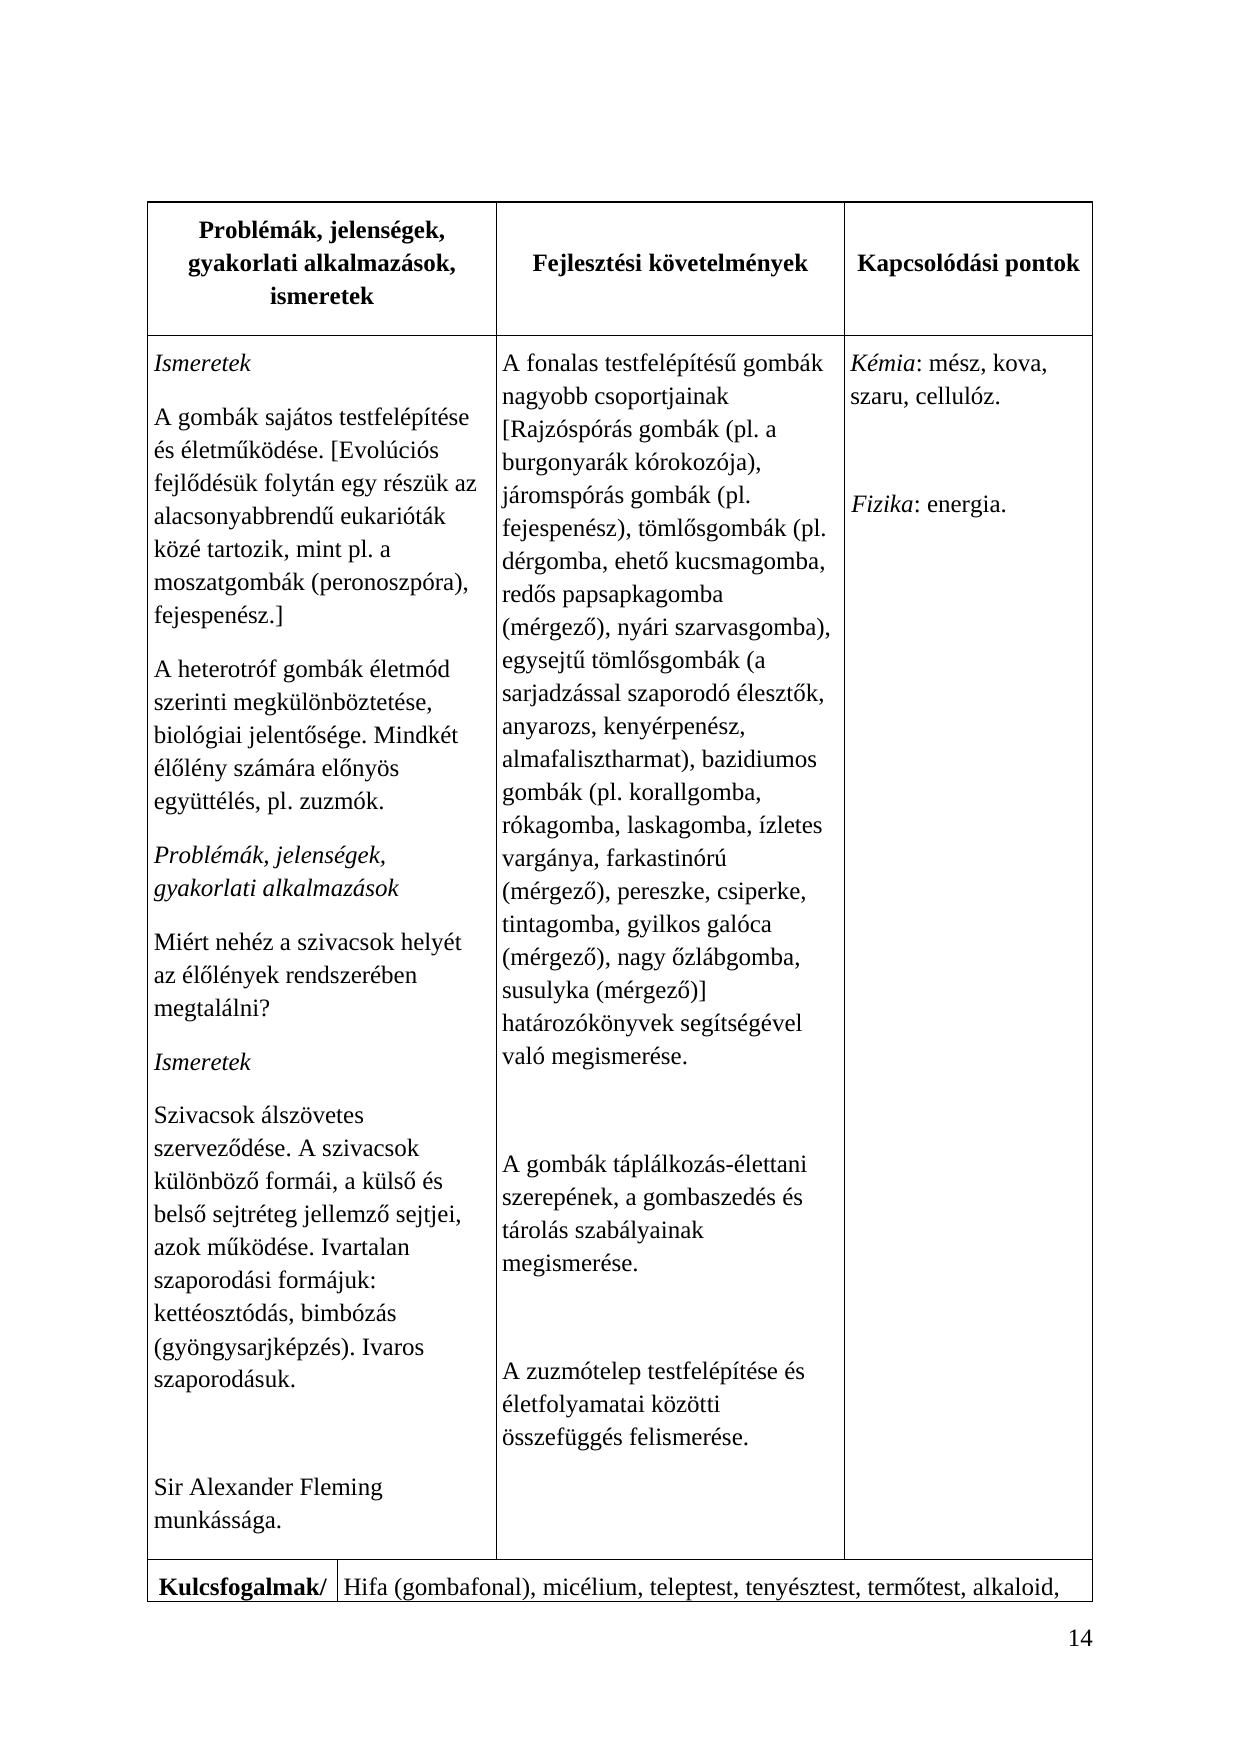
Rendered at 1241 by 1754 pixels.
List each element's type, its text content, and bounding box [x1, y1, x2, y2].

table_header Problémák, jelenségek, gyakorlati alkalmazások, ismeretek [148, 203, 496, 334]
table_header Fejlesztési követelmények [497, 203, 844, 334]
table_header Kapcsolódási pontok [845, 203, 1092, 334]
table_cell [338, 1560, 1092, 1601]
table_cell Ismeretek A gombák sajátos testfelépítése és életműködése. [Evolúciós fejlődésük folytán egy részük az alacsonyabbrendű eukarióták közé tartozik, mint pl. a moszatgombák (peronoszpóra), fejespenész.] A heterotróf gombák életmód szerinti megkülönböztetése, biológiai jelentősége. Mindkét élőlény számára előnyös együttélés, pl. zuzmók. Problémák, jelenségek, gyakorlati alkalmazások Miért nehéz a szivacsok helyét az élőlények rendszerében megtalálni? Ismeretek Szivacsok álszövetes szerveződése. A szivacsok különböző formái, a külső és belső sejtréteg jellemző sejtjei, azok működése. Ivartalan szaporodási formájuk: kettéosztódás, bimbózás (gyöngysarjképzés). Ivaros szaporodásuk. Sir Alexander Fleming munkássága. [148, 336, 496, 1559]
table_cell Kémia: mész, kova, szaru, cellulóz. Fizika: energia. [845, 336, 1092, 1559]
table_cell A fonalas testfelépítésű gombák nagyobb csoportjainak [Rajzóspórás gombák (pl. a burgonyarák kórokozója), járomspórás gombák (pl. fejespenész), tömlősgombák (pl. dérgomba, ehető kucsmagomba, redős papsapkagomba (mérgező), nyári szarvasgomba), egysejtű tömlősgombák (a sarjadzással szaporodó élesztők, anyarozs, kenyérpenész, almafalisztharmat), bazidiumos gombák (pl. korallgomba, rókagomba, laskagomba, ízletes vargánya, farkastinórú (mérgező), pereszke, csiperke, tintagomba, gyilkos galóca (mérgező), nagy őzlábgomba, susulyka (mérgező)] határozókönyvek segítségével való megismerése. A gombák táplálkozás-élettani szerepének, a gombaszedés és tárolás szabályainak megismerése. A zuzmótelep testfelépítése és életfolyamatai közötti összefüggés felismerése. [497, 336, 844, 1559]
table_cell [148, 1560, 337, 1601]
